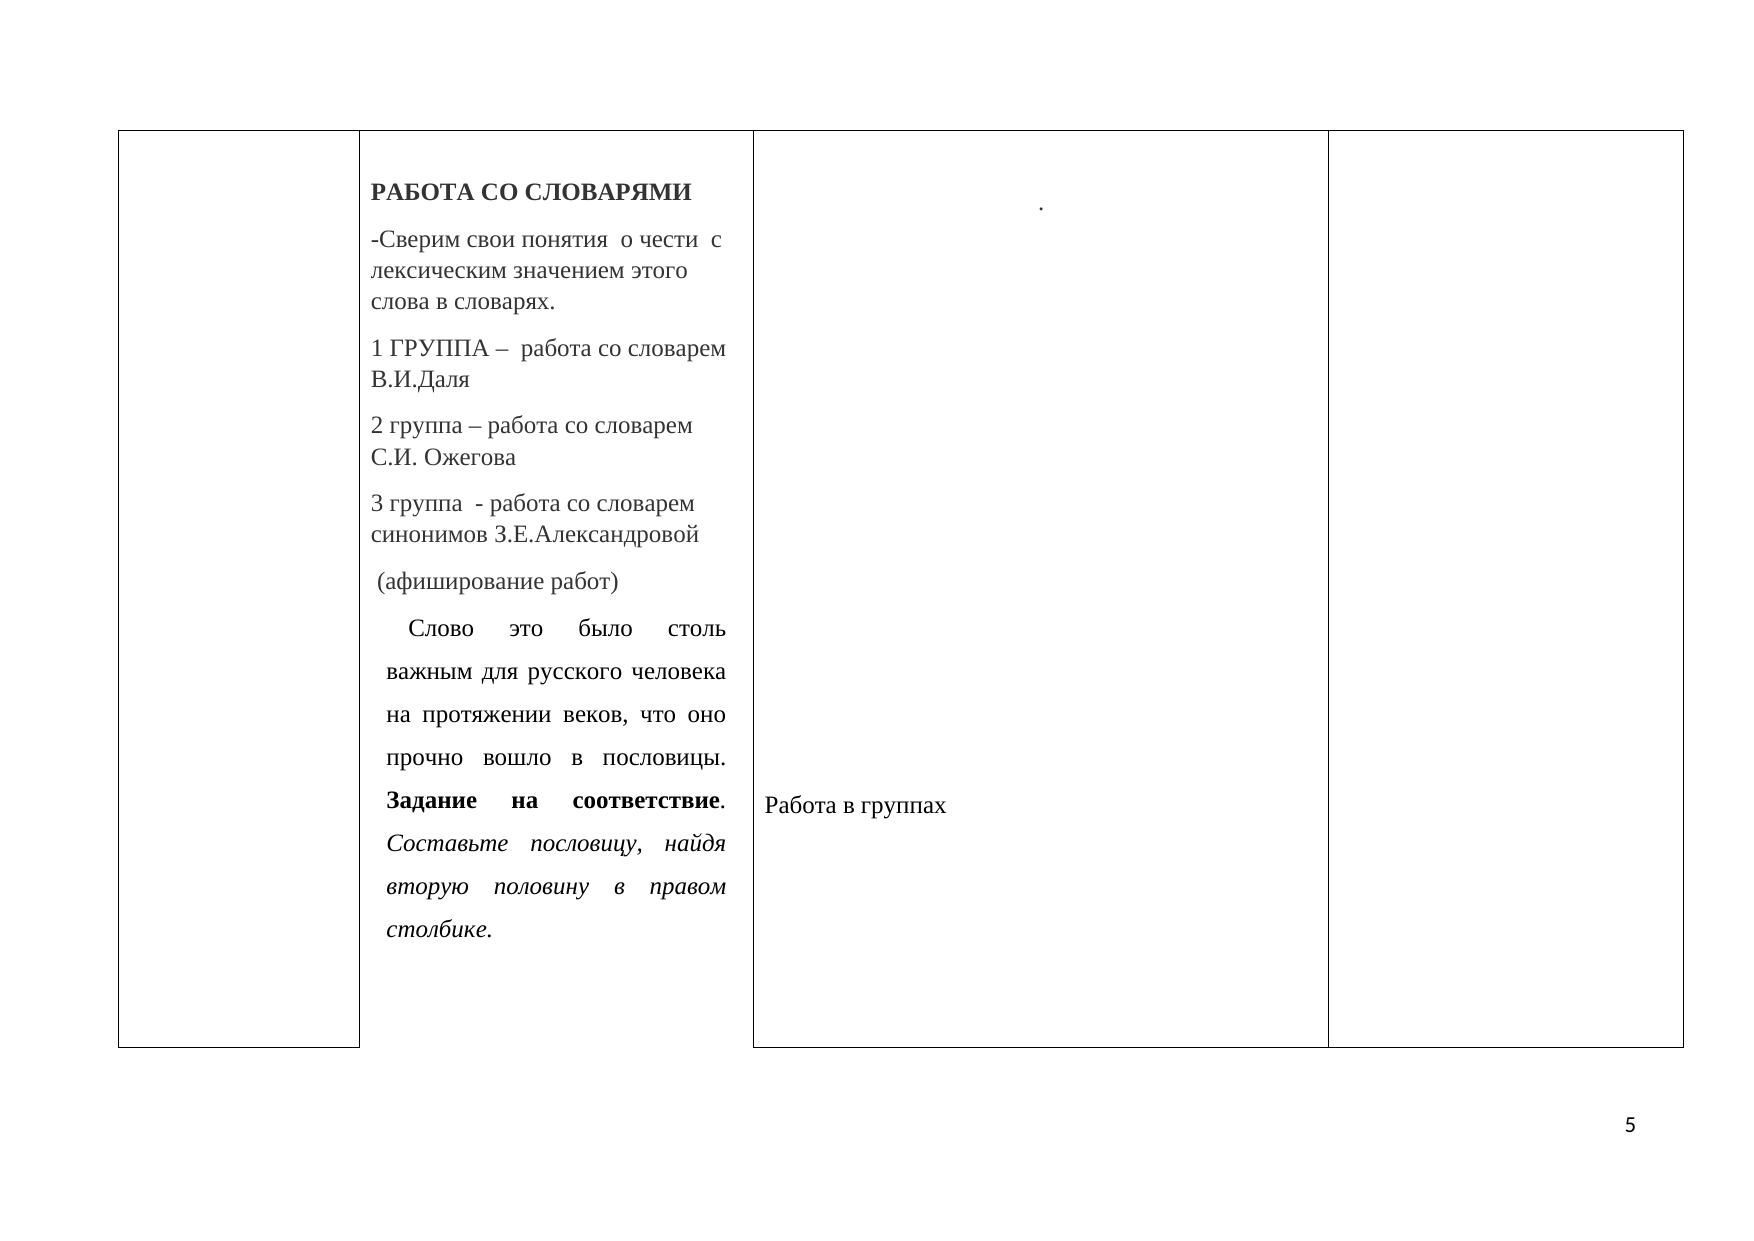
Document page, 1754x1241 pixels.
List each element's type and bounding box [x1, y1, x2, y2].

table_cell [360, 131, 753, 1047]
table_cell [754, 131, 1328, 1047]
table_cell [1329, 131, 1683, 1047]
table_cell [119, 131, 359, 1047]
